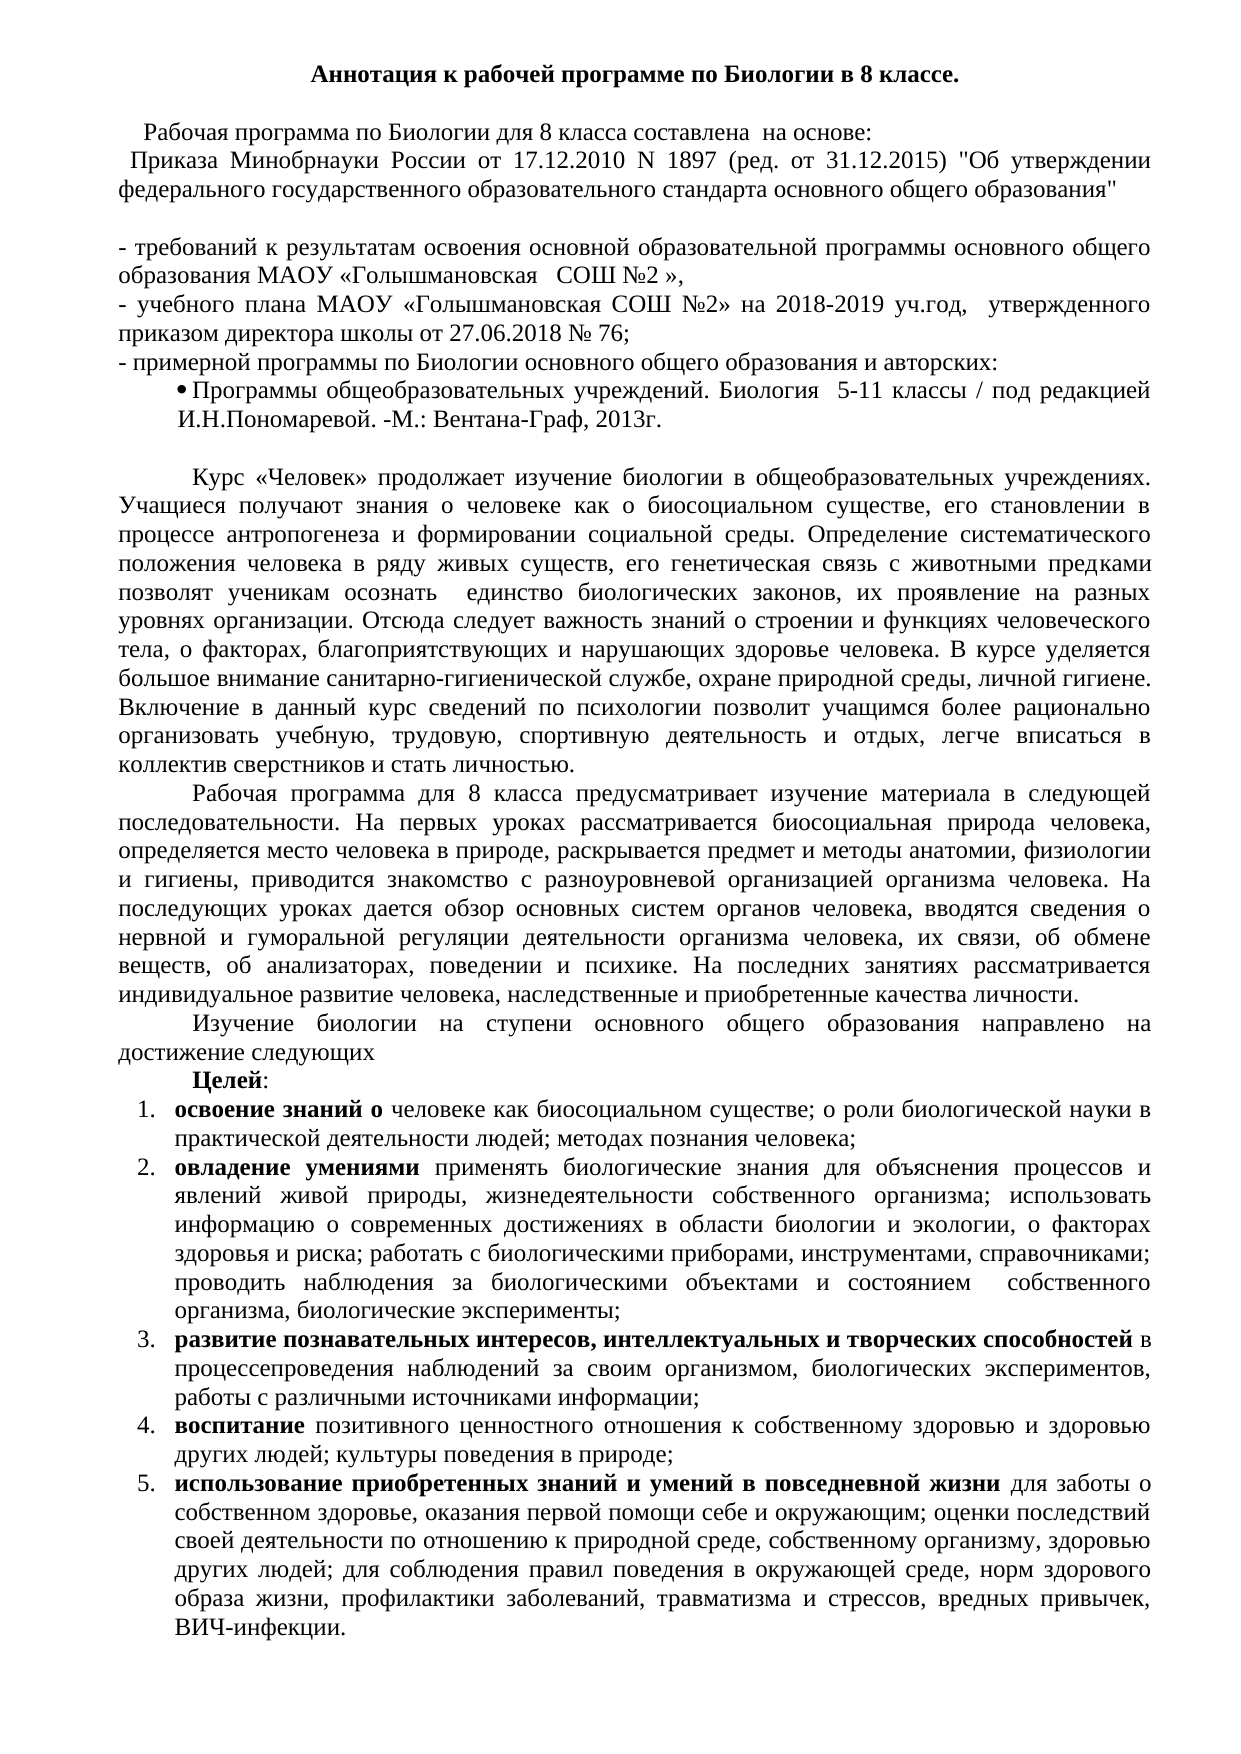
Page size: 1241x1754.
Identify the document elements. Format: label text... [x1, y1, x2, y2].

list освоение знаний о человеке как биосоциальном существе; о роли биологической науки в практической деятельности людей; методах познания человека; [137, 1094, 1152, 1152]
text Курс «Человек» продолжает изучение биологии в общеобразовательных учреждениях. Учащиеся получают знания о человеке как о биосоциальном существе, его становлении в процессе антропогенеза и формировании социальной среды. Определение систематического положения человека в ряду живых существ, его генетическая связь с животными предками позволят ученикам осознать единство биологических законов, их проявление на разных уровнях организации. Отсюда следует важность знаний о строении и функциях человеческого тела, о факторах, благоприятствующих и нарушающих здоровье человека. В курсе уделяется большое внимание санитарно-гигиенической службе, охране природной среды, личной гигиене. Включение в данный курс сведений по психологии позволит учащимся более рационально организовать учебную, трудовую, спортивную деятельность и отдых, легче вписаться в коллектив сверстников и стать личностью. [118, 462, 1152, 778]
text Изучение биологии на ступени основного общего образования направлено на достижение следующих [118, 1008, 1152, 1065]
text Целей: [118, 1065, 1152, 1094]
text Рабочая программа по Биологии для 8 класса составлена на основе: [118, 117, 1152, 145]
list иcпользование приобретенных знаний и умений в повседневной жизни для заботы о собственном здоровье, оказания первой помощи себе и окружающим; оценки последствий своей деятельности по отношению к природной среде, собственному организму, здоровью других людей; для соблюдения правил поведения в окружающей среде, норм здорового образа жизни, профилактики заболеваний, травматизма и стрессов, вредных привычек, ВИЧ-инфекции. [137, 1468, 1152, 1640]
text Рабочая программа для 8 класса предусматривает изучение материала в следующей последовательности. На первых уроках рассматривается биосоциальная природа человека, определяется место человека в природе, раскрывается предмет и методы анатомии, физиологии и гигиены, приводится знакомство с разноуровневой организацией организма человека. На последующих уроках дается обзор основных систем органов человека, вводятся сведения о нервной и гуморальной регуляции деятельности организма человека, их связи, об обмене веществ, об анализаторах, поведении и психике. На последних занятиях рассматривается индивидуальное развитие человека, наследственные и приобретенные качества личности. [118, 778, 1152, 1008]
text - примерной программы по Биологии основного общего образования и авторских: [118, 347, 1152, 375]
text Аннотация к рабочей программе по Биологии в 8 классе. [118, 59, 1152, 88]
list развитие познавательных интересов, интеллектуальных и творческих способностей в процессепроведения наблюдений за своим организмом, биологических экспериментов, работы с различными источниками информации; [137, 1324, 1152, 1410]
text - требований к результатам освоения основной образовательной программы основного общего образования МАОУ «Голышмановская СОШ №2 », [118, 232, 1152, 289]
list овладение умениями применять биологические знания для объяснения процессов и явлений живой природы, жизнедеятельности собственного организма; использовать информацию о современных достижениях в области биологии и экологии, о факторах здоровья и риска; работать с биологическими приборами, инструментами, справочниками; проводить наблюдения за биологическими объектами и состоянием собственного организма, биологические эксперименты; [137, 1152, 1152, 1324]
list воспитание позитивного ценностного отношения к собственному здоровью и здоровью других людей; культуры поведения в природе; [137, 1410, 1152, 1468]
text - учебного плана МАОУ «Голышмановская СОШ №2» на 2018-2019 уч.год, утвержденного приказом директора школы от 27.06.2018 № 76; [118, 289, 1152, 347]
text Приказа Минобрнауки России от 17.12.2010 N 1897 (ред. от 31.12.2015) "Об утверждении федерального государственного образовательного стандарта основного общего образования" [118, 145, 1152, 203]
list Программы общеобразовательных учреждений. Биология 5-11 классы / под редакцией И.Н.Пономаревой. -М.: Вентана-Граф, 2013г. [177, 375, 1152, 433]
